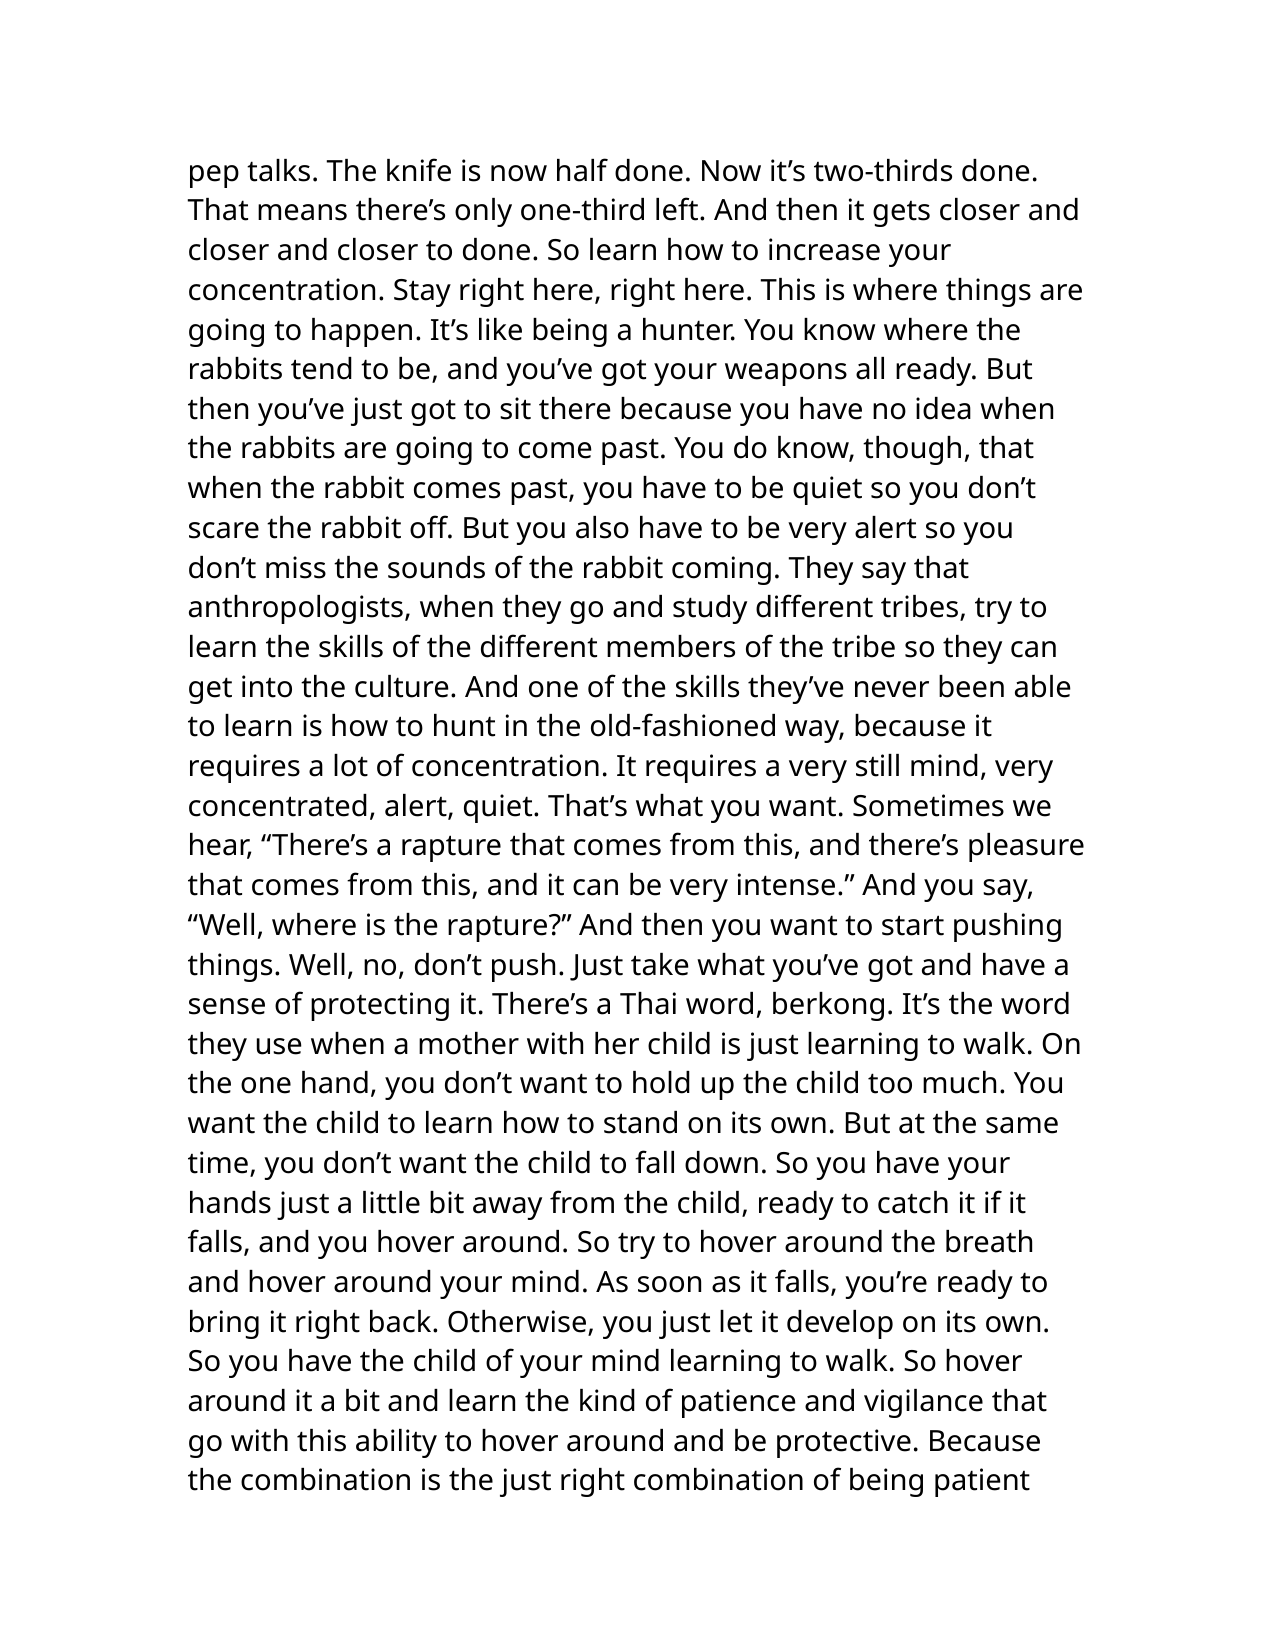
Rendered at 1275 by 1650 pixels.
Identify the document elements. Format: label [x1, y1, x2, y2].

text [187, 150, 1087, 1499]
